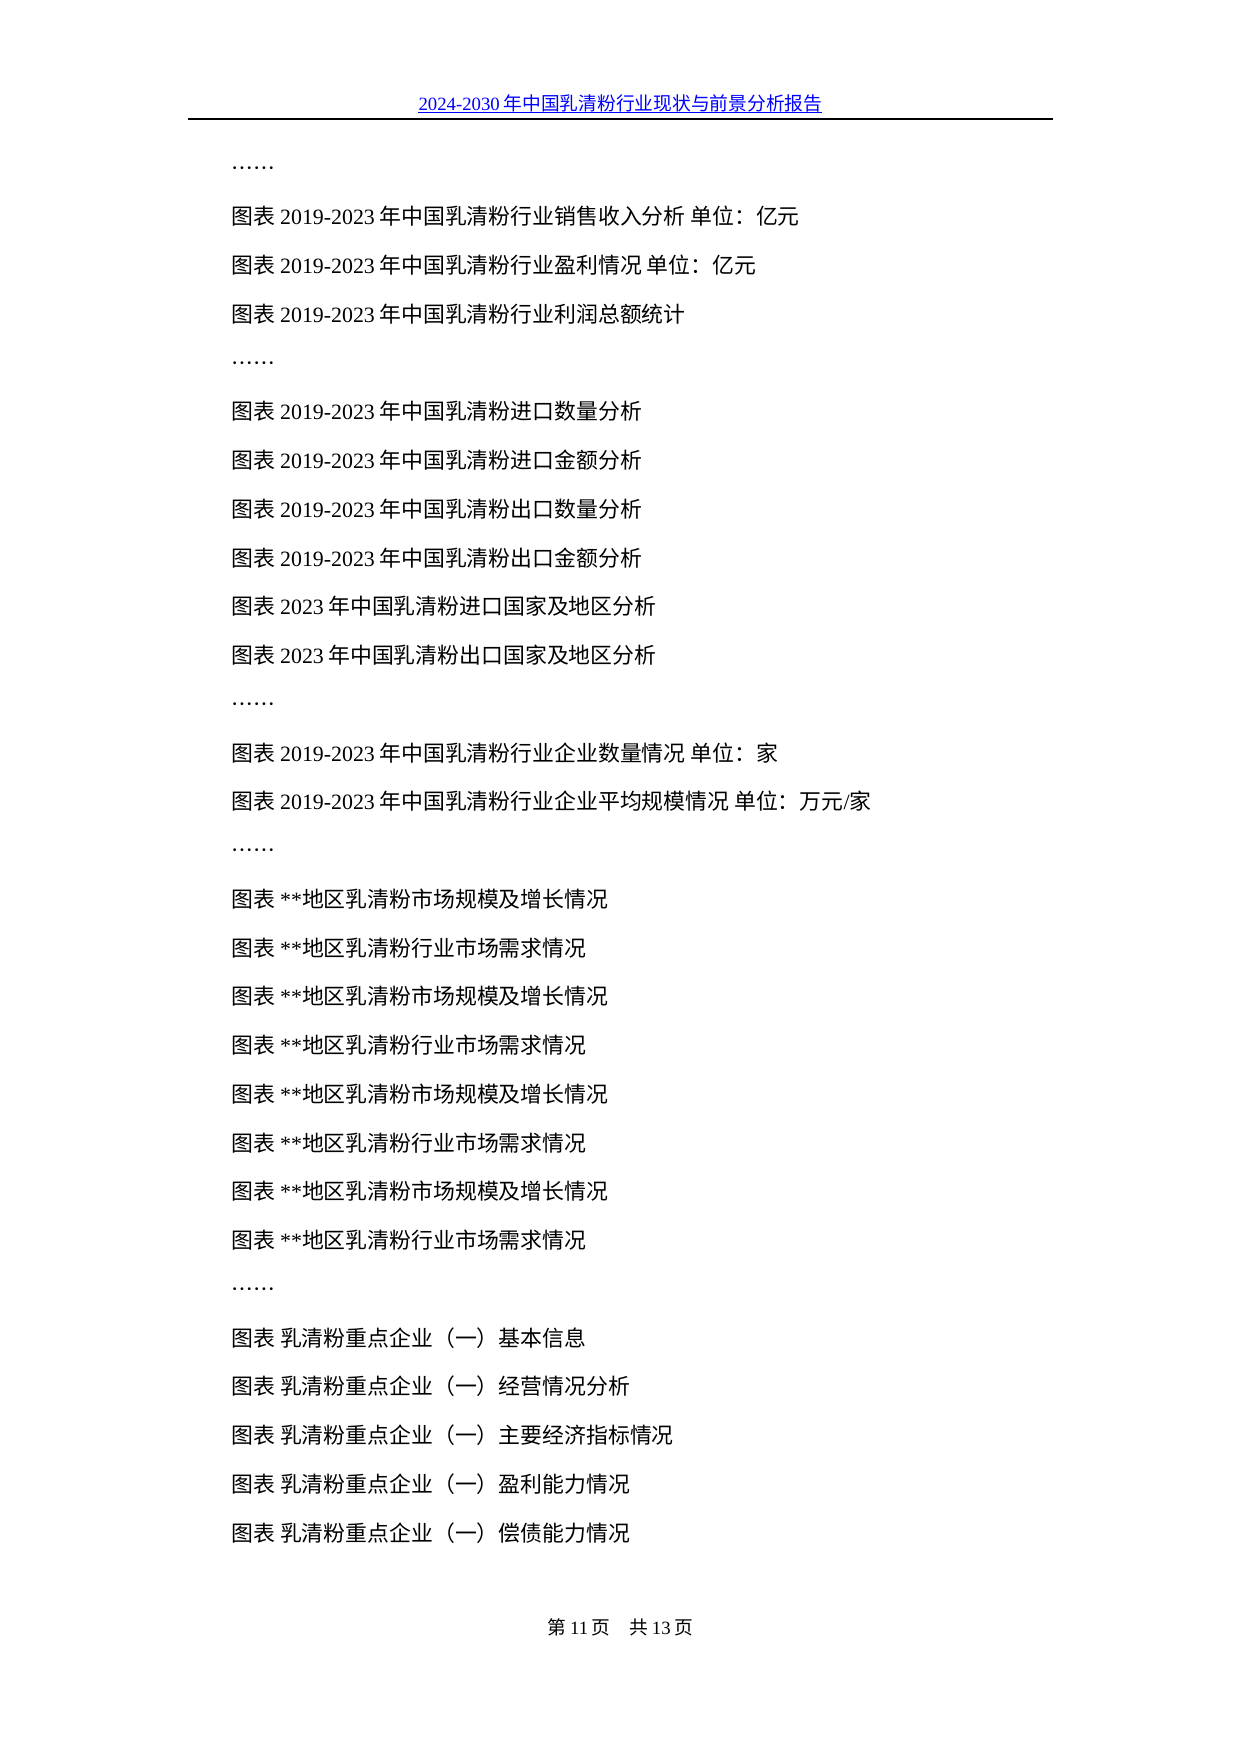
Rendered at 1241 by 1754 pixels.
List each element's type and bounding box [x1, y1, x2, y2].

text [187, 150, 1053, 1548]
